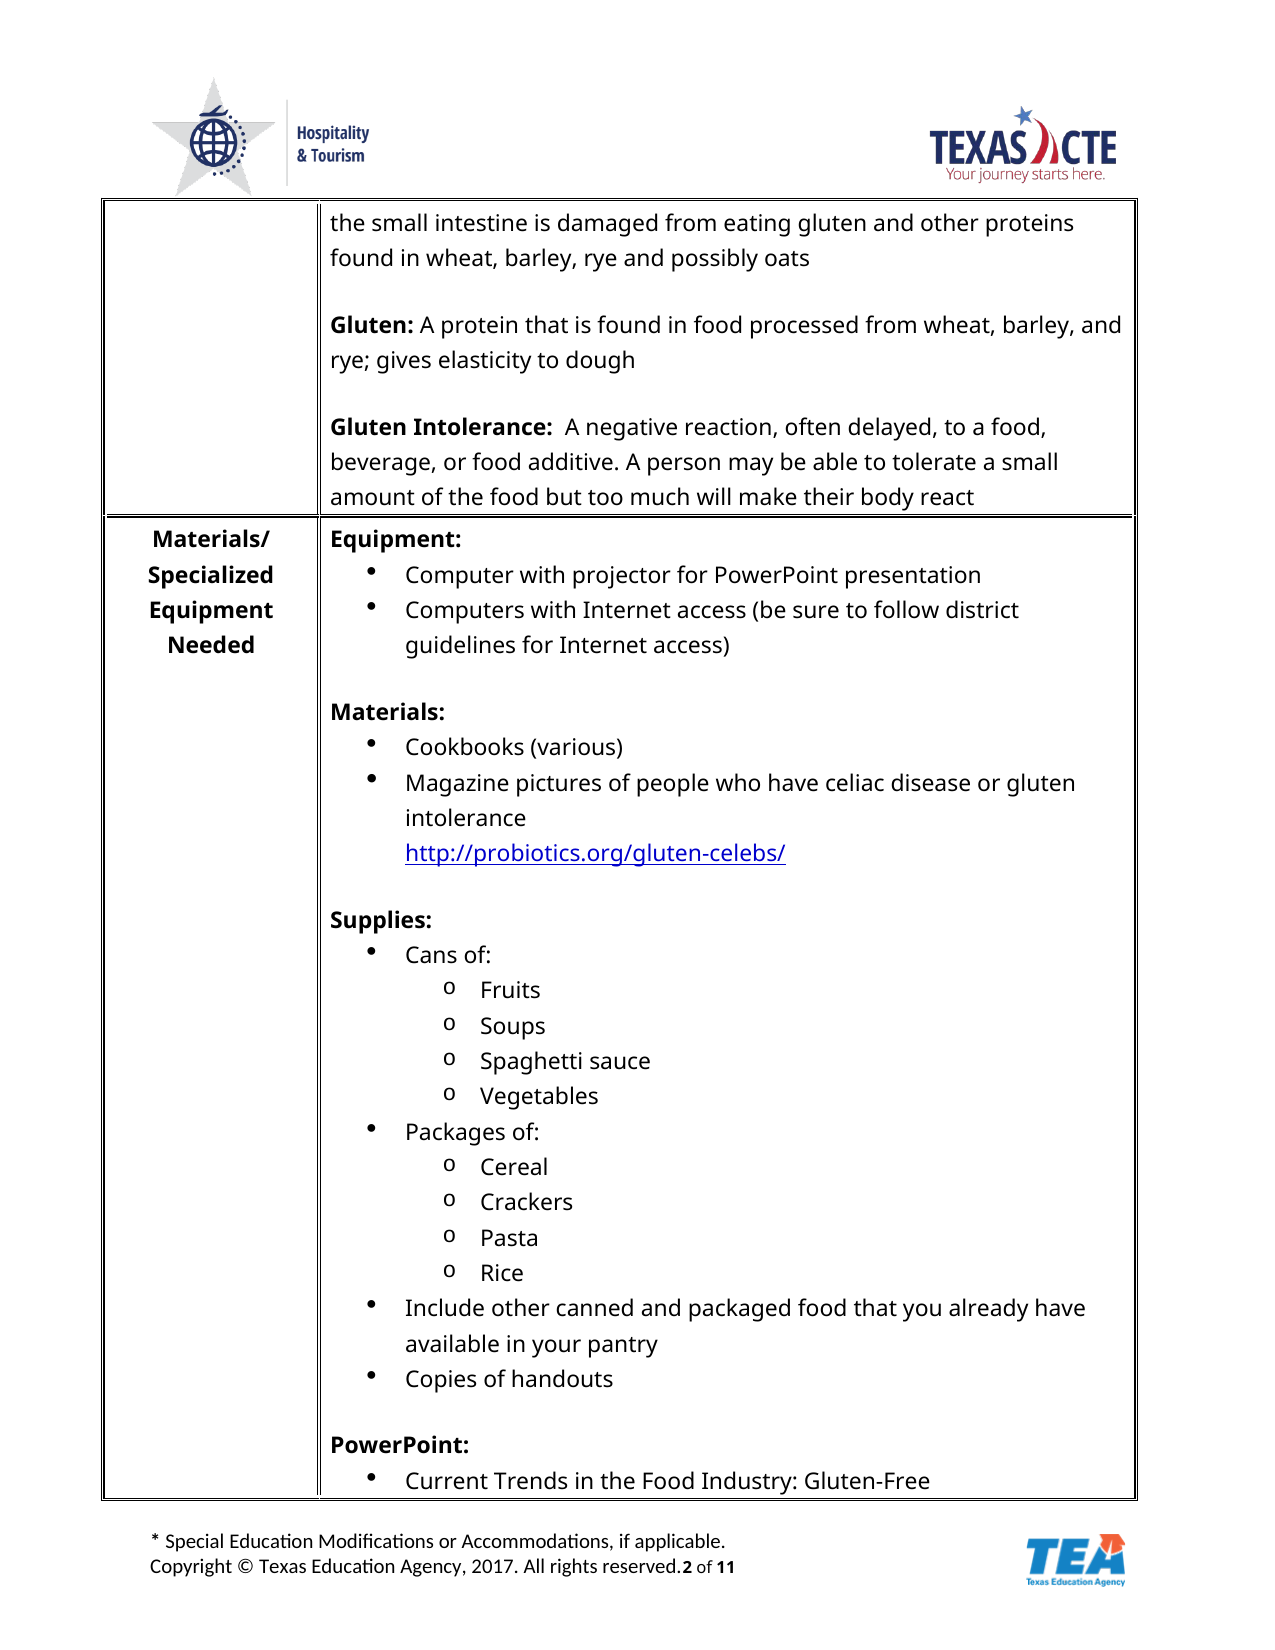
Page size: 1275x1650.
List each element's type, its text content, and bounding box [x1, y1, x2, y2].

table_cell Materials/ Specialized Equipment Needed [103, 514, 319, 1497]
table_cell Word Wall [105, 201, 319, 514]
picture [1026, 1534, 1125, 1587]
picture [910, 95, 1136, 194]
